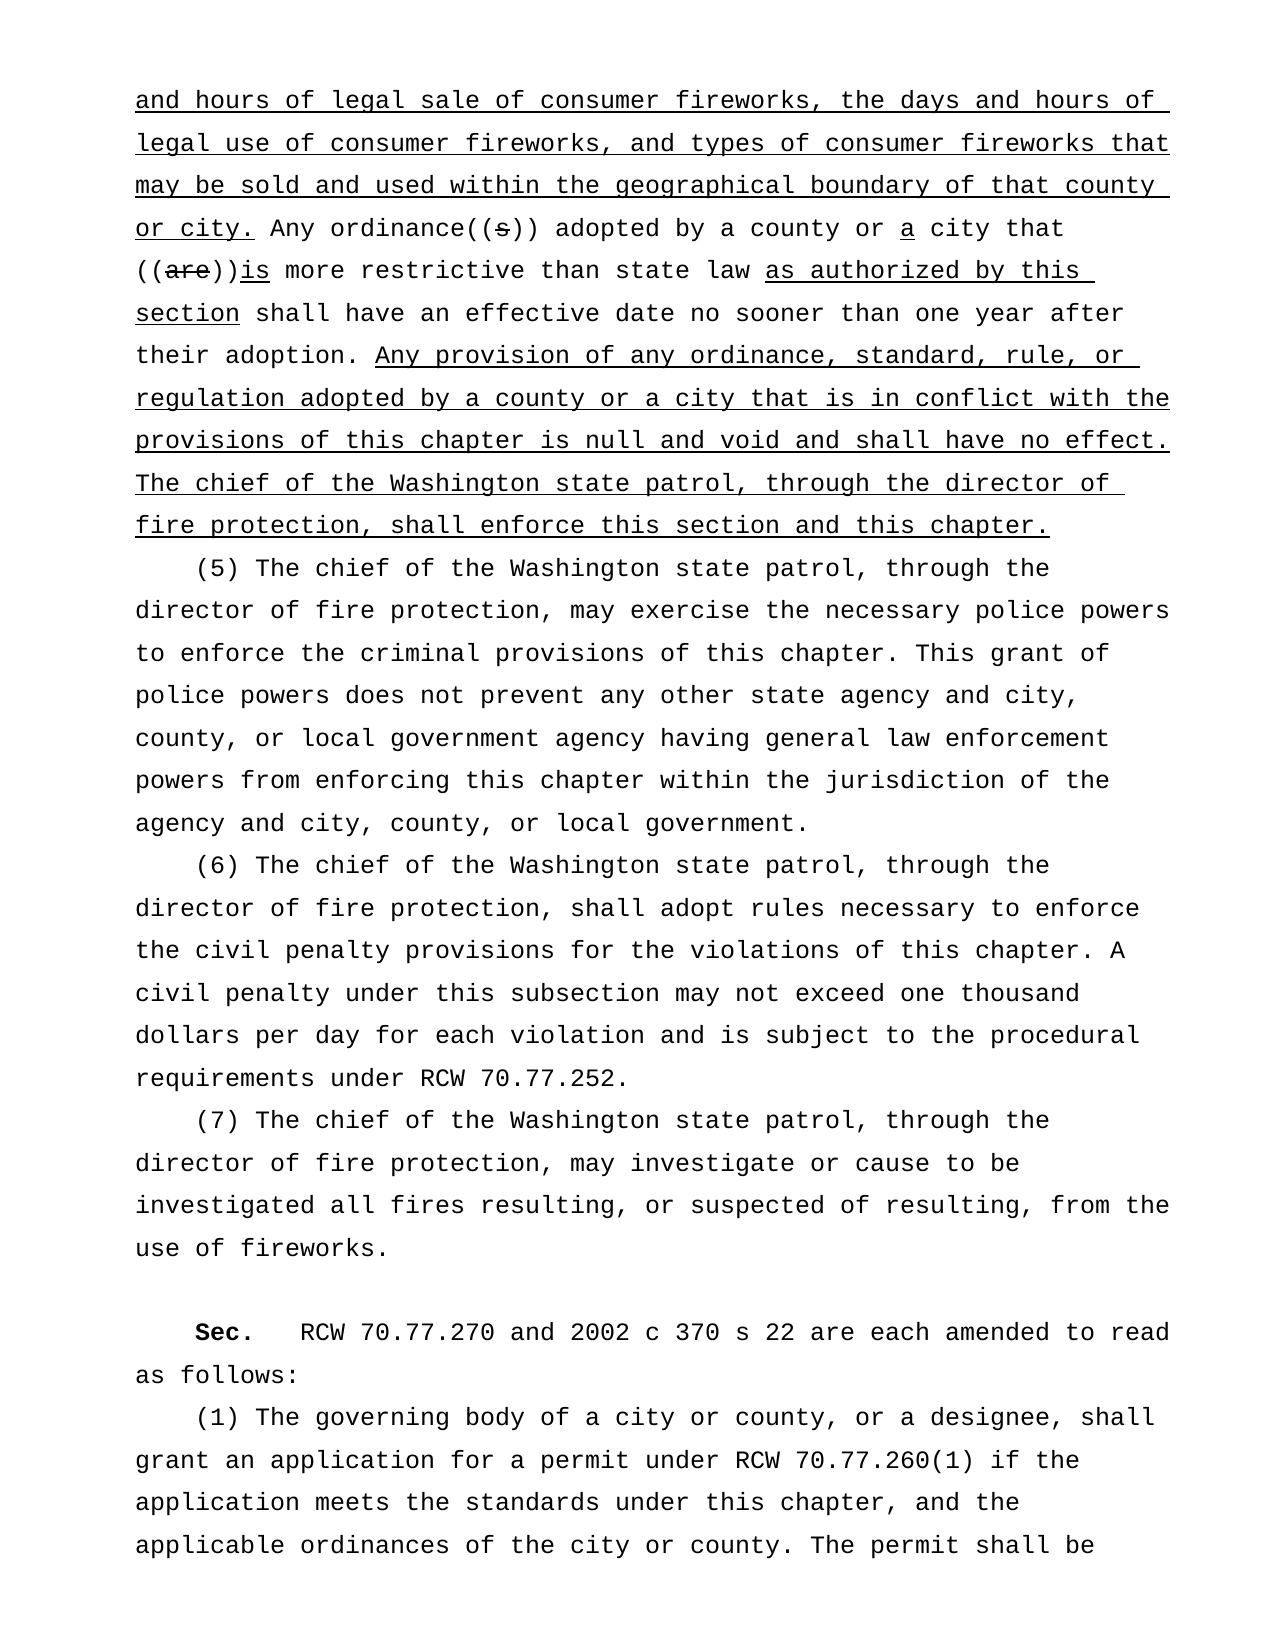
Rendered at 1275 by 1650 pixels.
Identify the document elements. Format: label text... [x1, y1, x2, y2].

text (7) The chief of the Washington state patrol, through the director of fire protection, may investigate or cause to be investigated all fires resulting, or suspected of resulting, from the use of fireworks. [135, 1095, 1170, 1265]
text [135, 113, 1170, 154]
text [135, 1392, 1170, 1562]
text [135, 75, 1170, 111]
text Sec. RCW 70.77.270 and 2002 c 370 s 22 are each amended to read as follows: [135, 1307, 1170, 1392]
text (6) The chief of the Washington state patrol, through the director of fire protection, shall adopt rules necessary to enforce the civil penalty provisions for the violations of this chapter. A civil penalty under this subsection may not exceed one thousand dollars per day for each violation and is subject to the procedural requirements under RCW 70.77.252. [135, 840, 1170, 1095]
text (5) The chief of the Washington state patrol, through the director of fire protection, may exercise the necessary police powers to enforce the criminal provisions of this chapter. This grant of police powers does not prevent any other state agency and city, county, or local government agency having general law enforcement powers from enforcing this chapter within the jurisdiction of the agency and city, county, or local government. [135, 542, 1170, 840]
